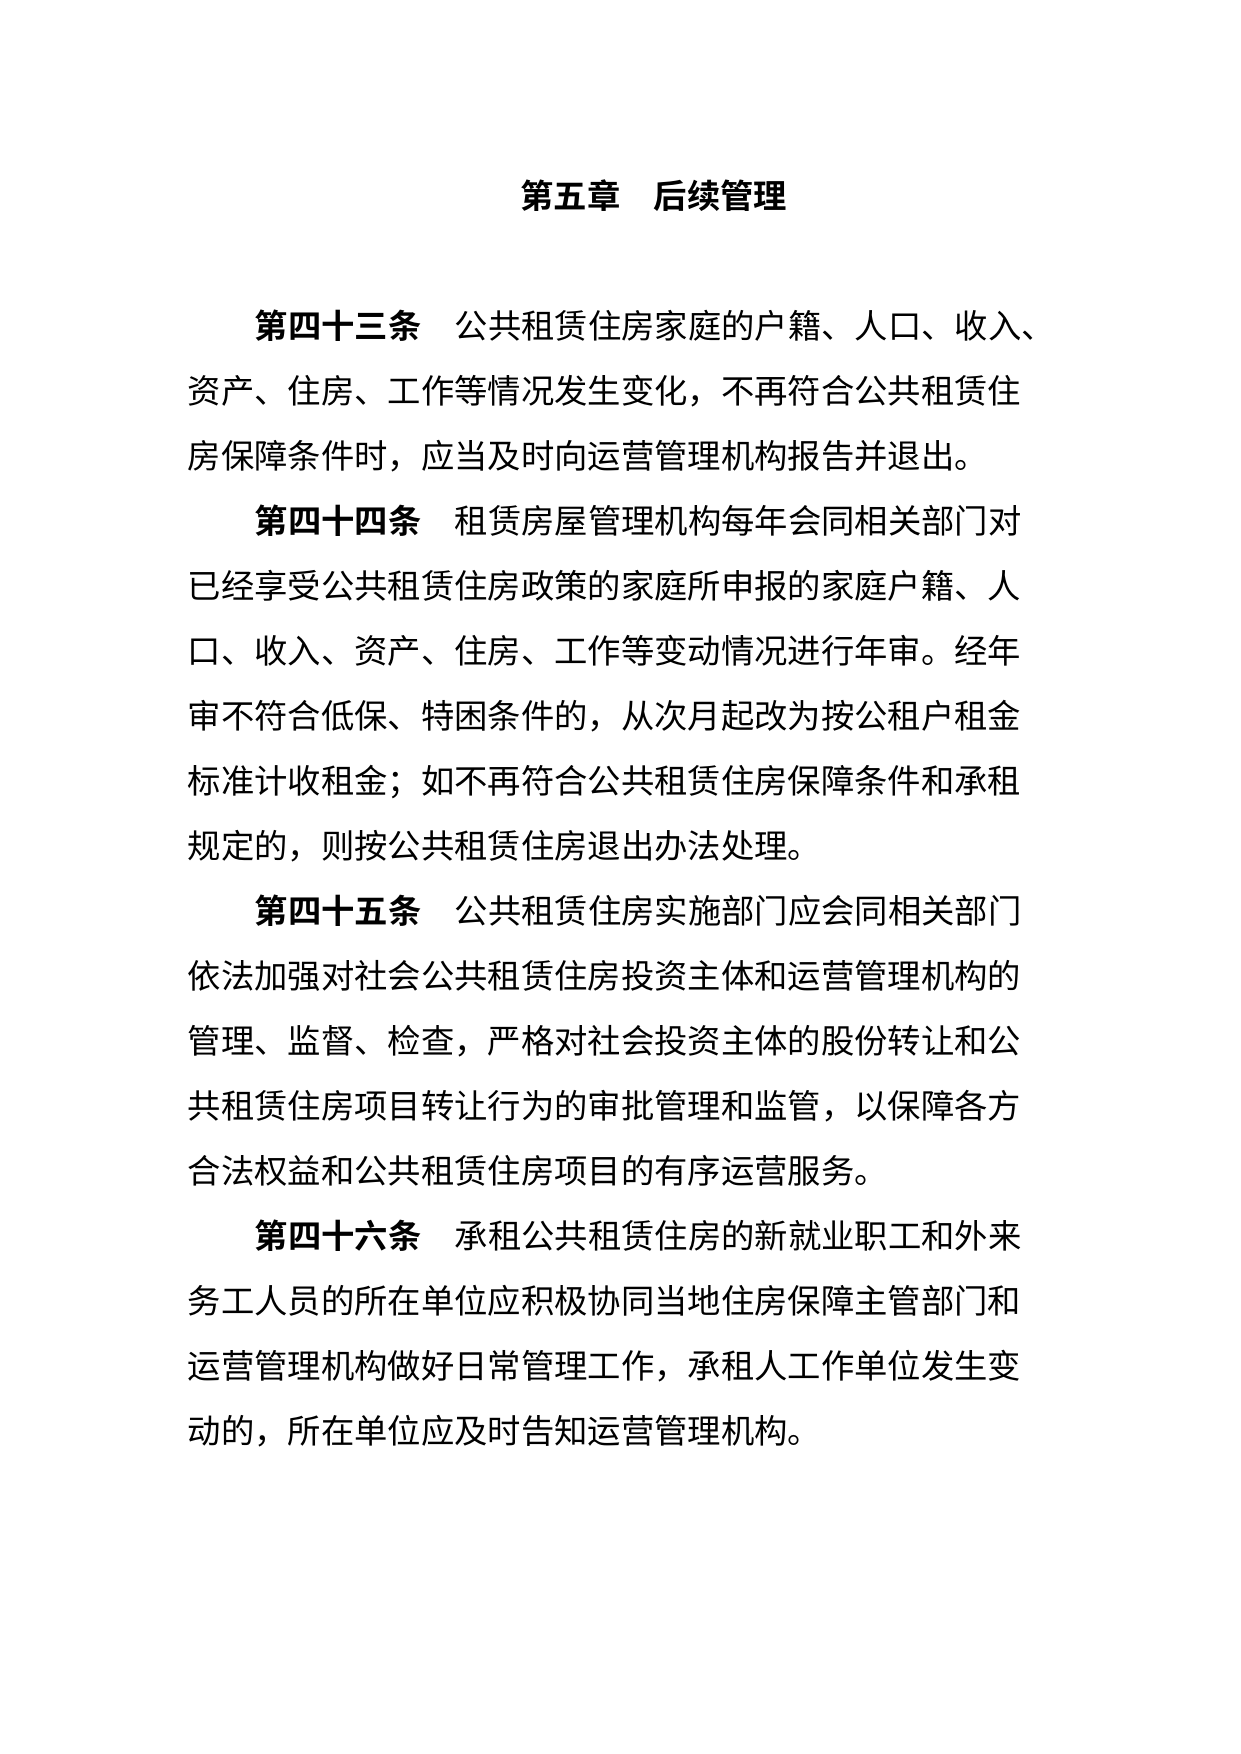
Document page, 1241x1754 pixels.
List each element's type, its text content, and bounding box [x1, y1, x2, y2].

text 第四十四条 租赁房屋管理机构每年会同相关部门对已经享受公共租赁住房政策的家庭所申报的家庭户籍、人口、收入、资产、住房、工作等变动情况进行年审。经年审不符合低保、特困条件的，从次月起改为按公租户租金标准计收租金；如不再符合公共租赁住房保障条件和承租规定的，则按公共租赁住房退出办法处理。 [187, 487, 1053, 877]
text 第四十五条 公共租赁住房实施部门应会同相关部门依法加强对社会公共租赁住房投资主体和运营管理机构的管理、监督、检查，严格对社会投资主体的股份转让和公共租赁住房项目转让行为的审批管理和监管，以保障各方合法权益和公共租赁住房项目的有序运营服务。 [187, 877, 1053, 1202]
text 第五章 后续管理 [187, 162, 1053, 227]
text 第四十三条 公共租赁住房家庭的户籍、人口、收入、资产、住房、工作等情况发生变化，不再符合公共租赁住房保障条件时，应当及时向运营管理机构报告并退出。 [187, 292, 1053, 487]
text 第四十六条 承租公共租赁住房的新就业职工和外来务工人员的所在单位应积极协同当地住房保障主管部门和运营管理机构做好日常管理工作，承租人工作单位发生变动的，所在单位应及时告知运营管理机构。 [187, 1202, 1053, 1462]
